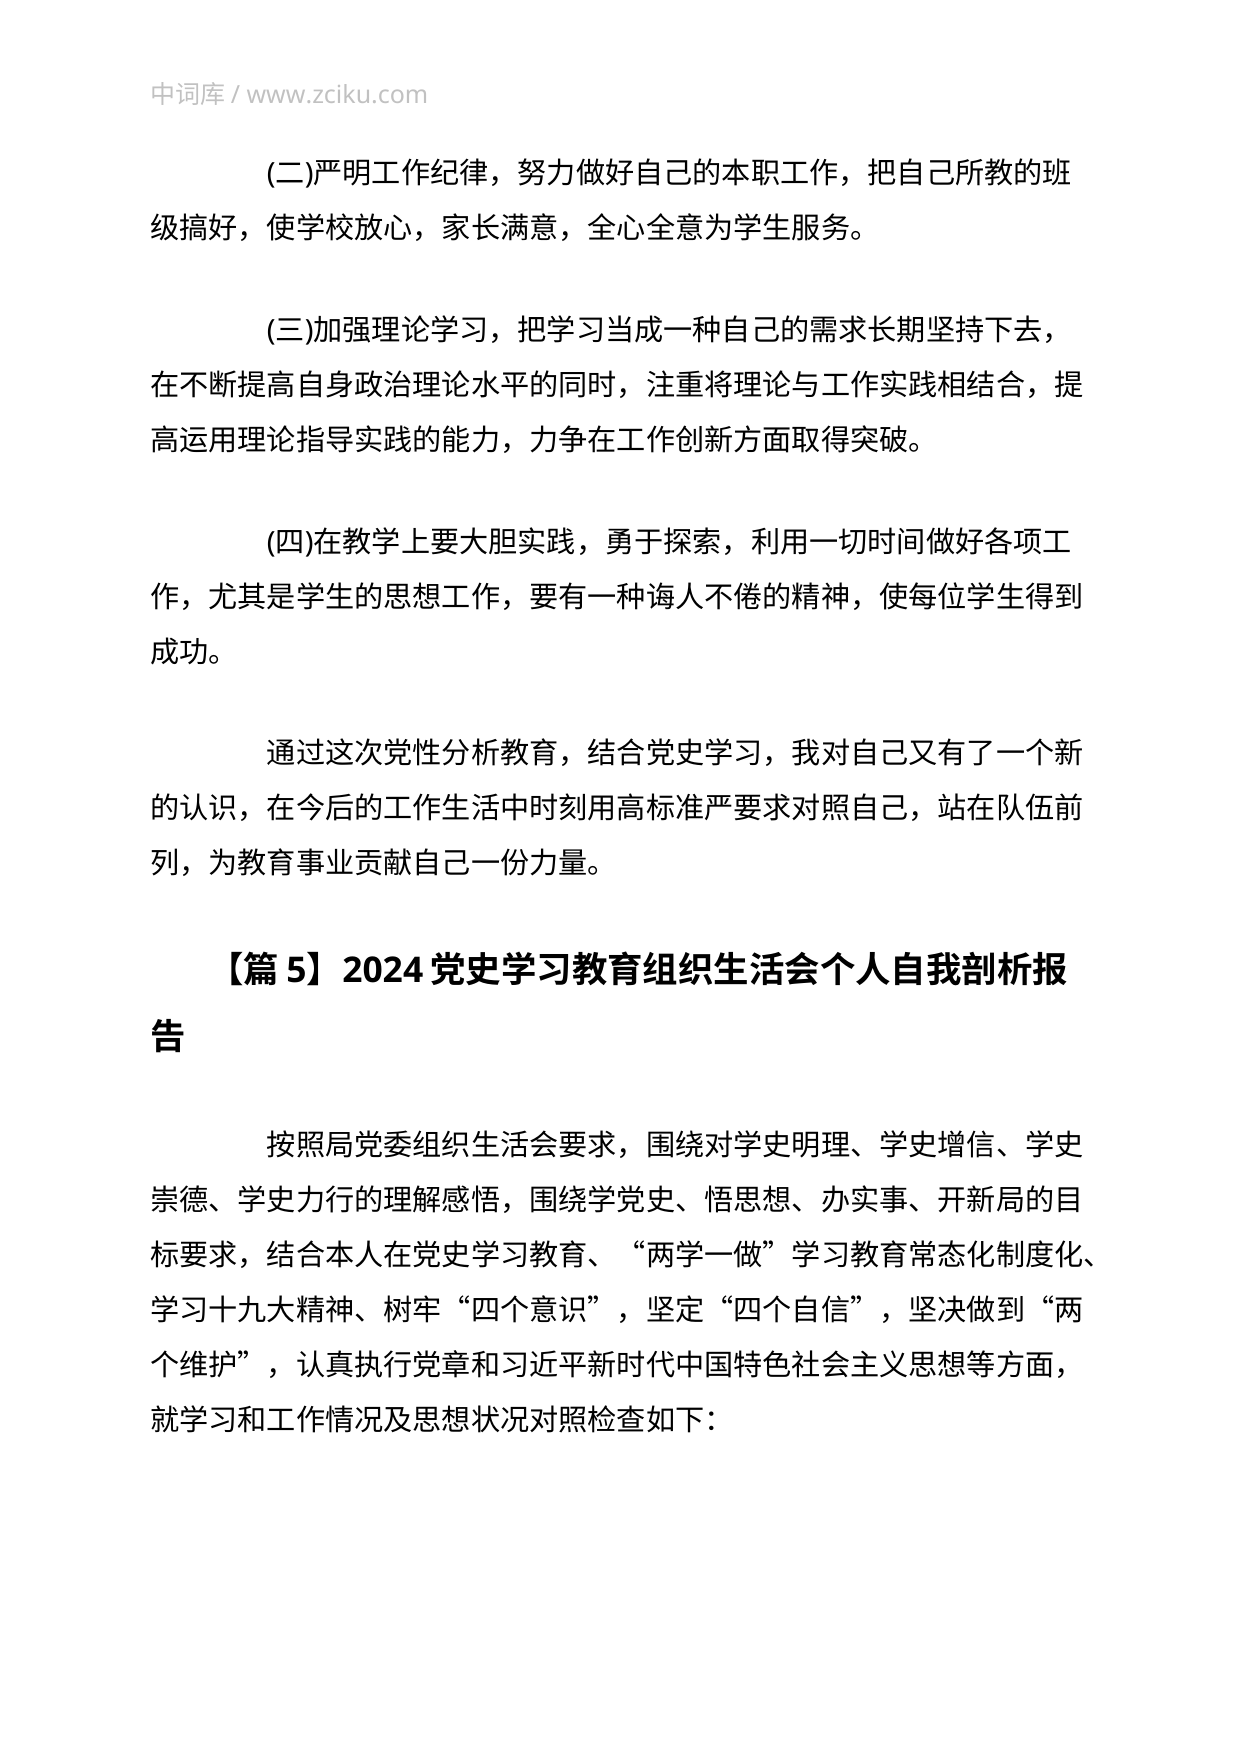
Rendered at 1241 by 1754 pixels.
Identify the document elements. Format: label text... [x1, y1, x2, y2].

text (四)在教学上要大胆实践，勇于探索，利用一切时间做好各项工作，尤其是学生的思想工作，要有一种诲人不倦的精神，使每位学生得到成功。 [150, 518, 1090, 671]
text 按照局党委组织生活会要求，围绕对学史明理、学史增信、学史崇德、学史力行的理解感悟，围绕学党史、悟思想、办实事、开新局的目标要求，结合本人在党史学习教育、“两学一做”学习教育常态化制度化、学习十九大精神、树牢“四个意识”，坚定“四个自信”，坚决做到“两个维护”，认真执行党章和习近平新时代中国特色社会主义思想等方面，就学习和工作情况及思想状况对照检查如下： [150, 1122, 1090, 1438]
text (二)严明工作纪律，努力做好自己的本职工作，把自己所教的班级搞好，使学校放心，家长满意，全心全意为学生服务。 [150, 150, 1090, 247]
text 通过这次党性分析教育，结合党史学习，我对自己又有了一个新的认识，在今后的工作生活中时刻用高标准严要求对照自己，站在队伍前列，为教育事业贡献自己一份力量。 [150, 730, 1090, 882]
text (三)加强理论学习，把学习当成一种自己的需求长期坚持下去，在不断提高自身政治理论水平的同时，注重将理论与工作实践相结合，提高运用理论指导实践的能力，力争在工作创新方面取得突破。 [150, 307, 1090, 459]
text 【篇5】2024党史学习教育组织生活会个人自我剖析报告 [150, 942, 1090, 1059]
